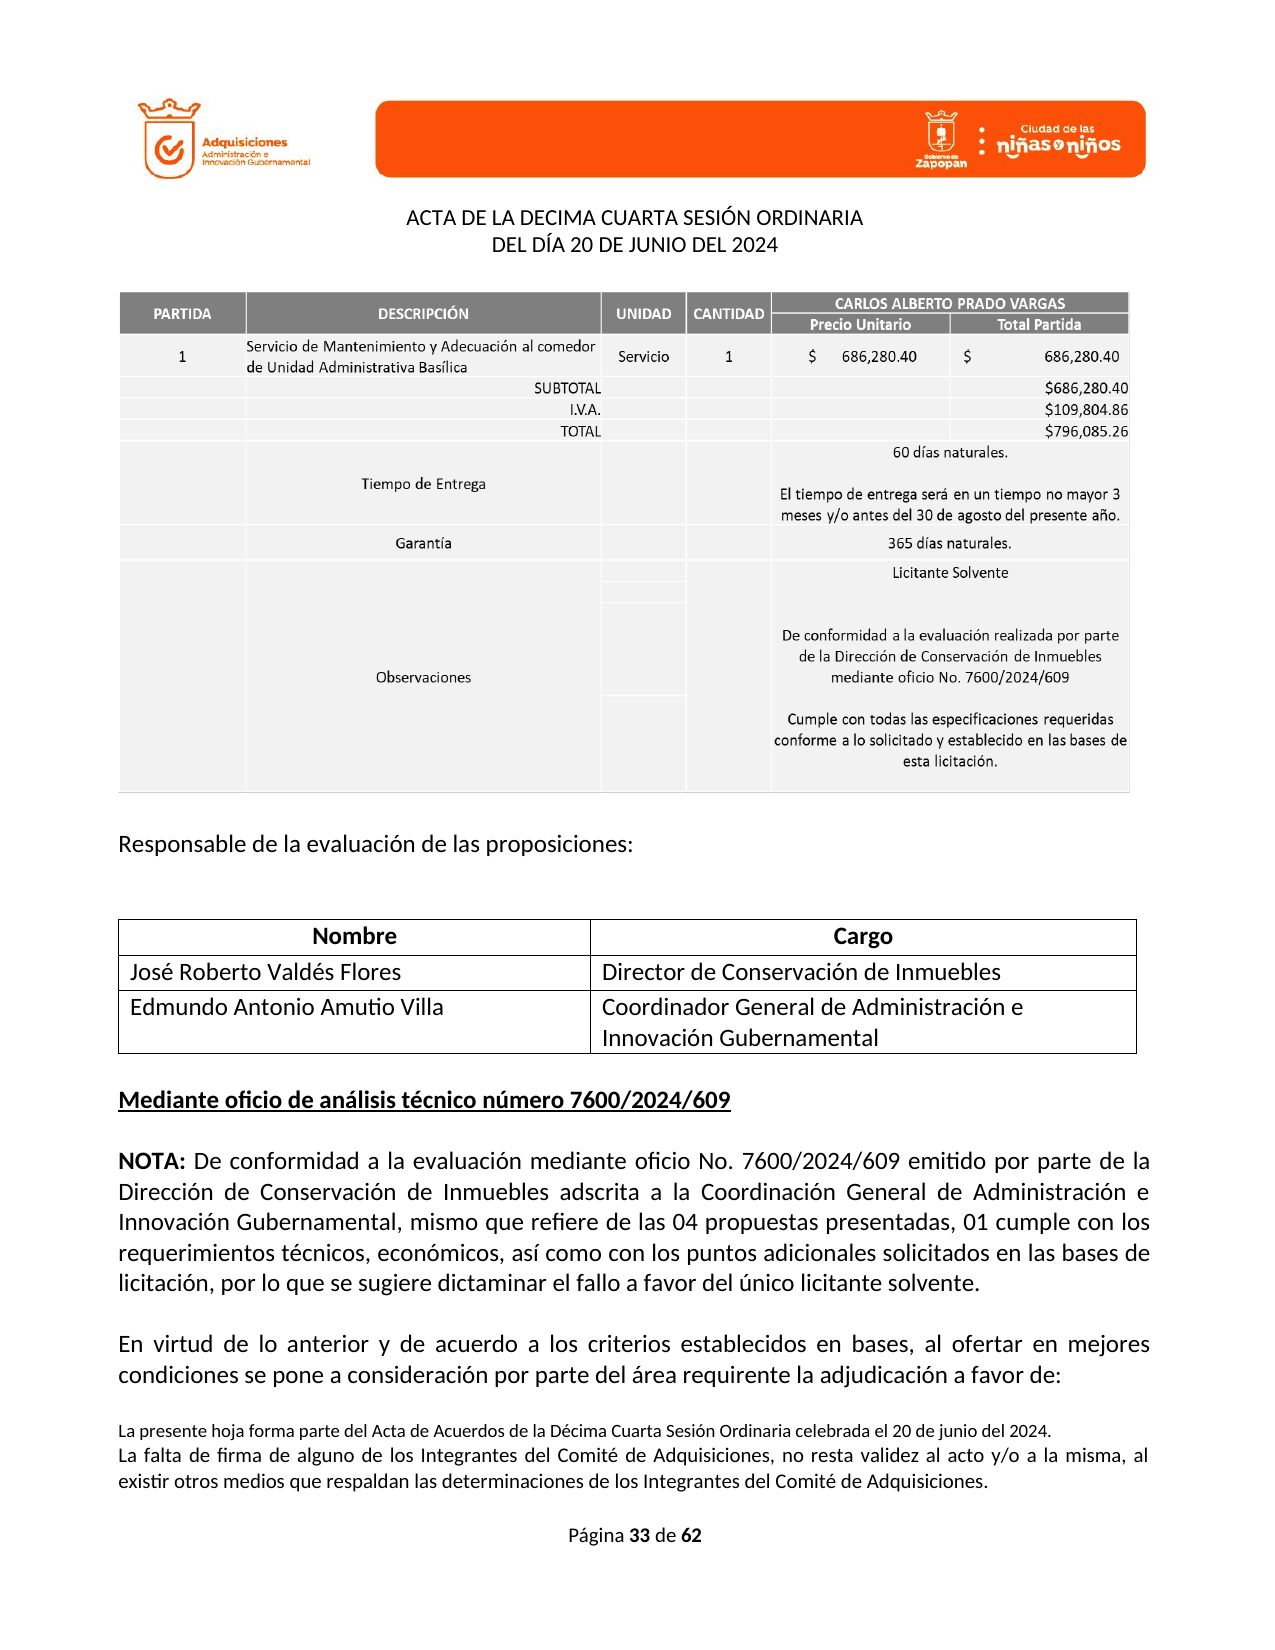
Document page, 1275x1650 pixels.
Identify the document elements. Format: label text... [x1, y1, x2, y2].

table_cell José Roberto Valdés Flores [119, 956, 590, 990]
picture [118, 73, 1165, 203]
picture [118, 287, 1130, 793]
table_cell Director de Conservación de Inmuebles [591, 956, 1136, 990]
text Mediante oficio de análisis técnico número 7600/2024/609 [118, 1084, 1152, 1114]
text En virtud de lo anterior y de acuerdo a los criterios establecidos en bases, al ofertar en mejores condiciones se pone a consideración por parte del área requirente la adjudicación a favor de: [118, 1328, 1152, 1389]
text NOTA: De conformidad a la evaluación mediante oficio No. 7600/2024/609 emitido por parte de la Dirección de Conservación de Inmuebles adscrita a la Coordinación General de Administración e Innovación Gubernamental, mismo que refiere de las 04 propuestas presentadas, 01 cumple con los requerimientos técnicos, económicos, así como con los puntos adicionales solicitados en las bases de licitación, por lo que se sugiere dictaminar el fallo a favor del único licitante solvente. [118, 1145, 1152, 1298]
text Responsable de la evaluación de las proposiciones: [118, 828, 1152, 859]
table_header Cargo [591, 920, 1136, 954]
table_header Nombre [119, 920, 590, 954]
table_cell Edmundo Antonio Amutio Villa [119, 991, 590, 1052]
table_cell Coordinador General de Administración e Innovación Gubernamental [591, 991, 1136, 1052]
